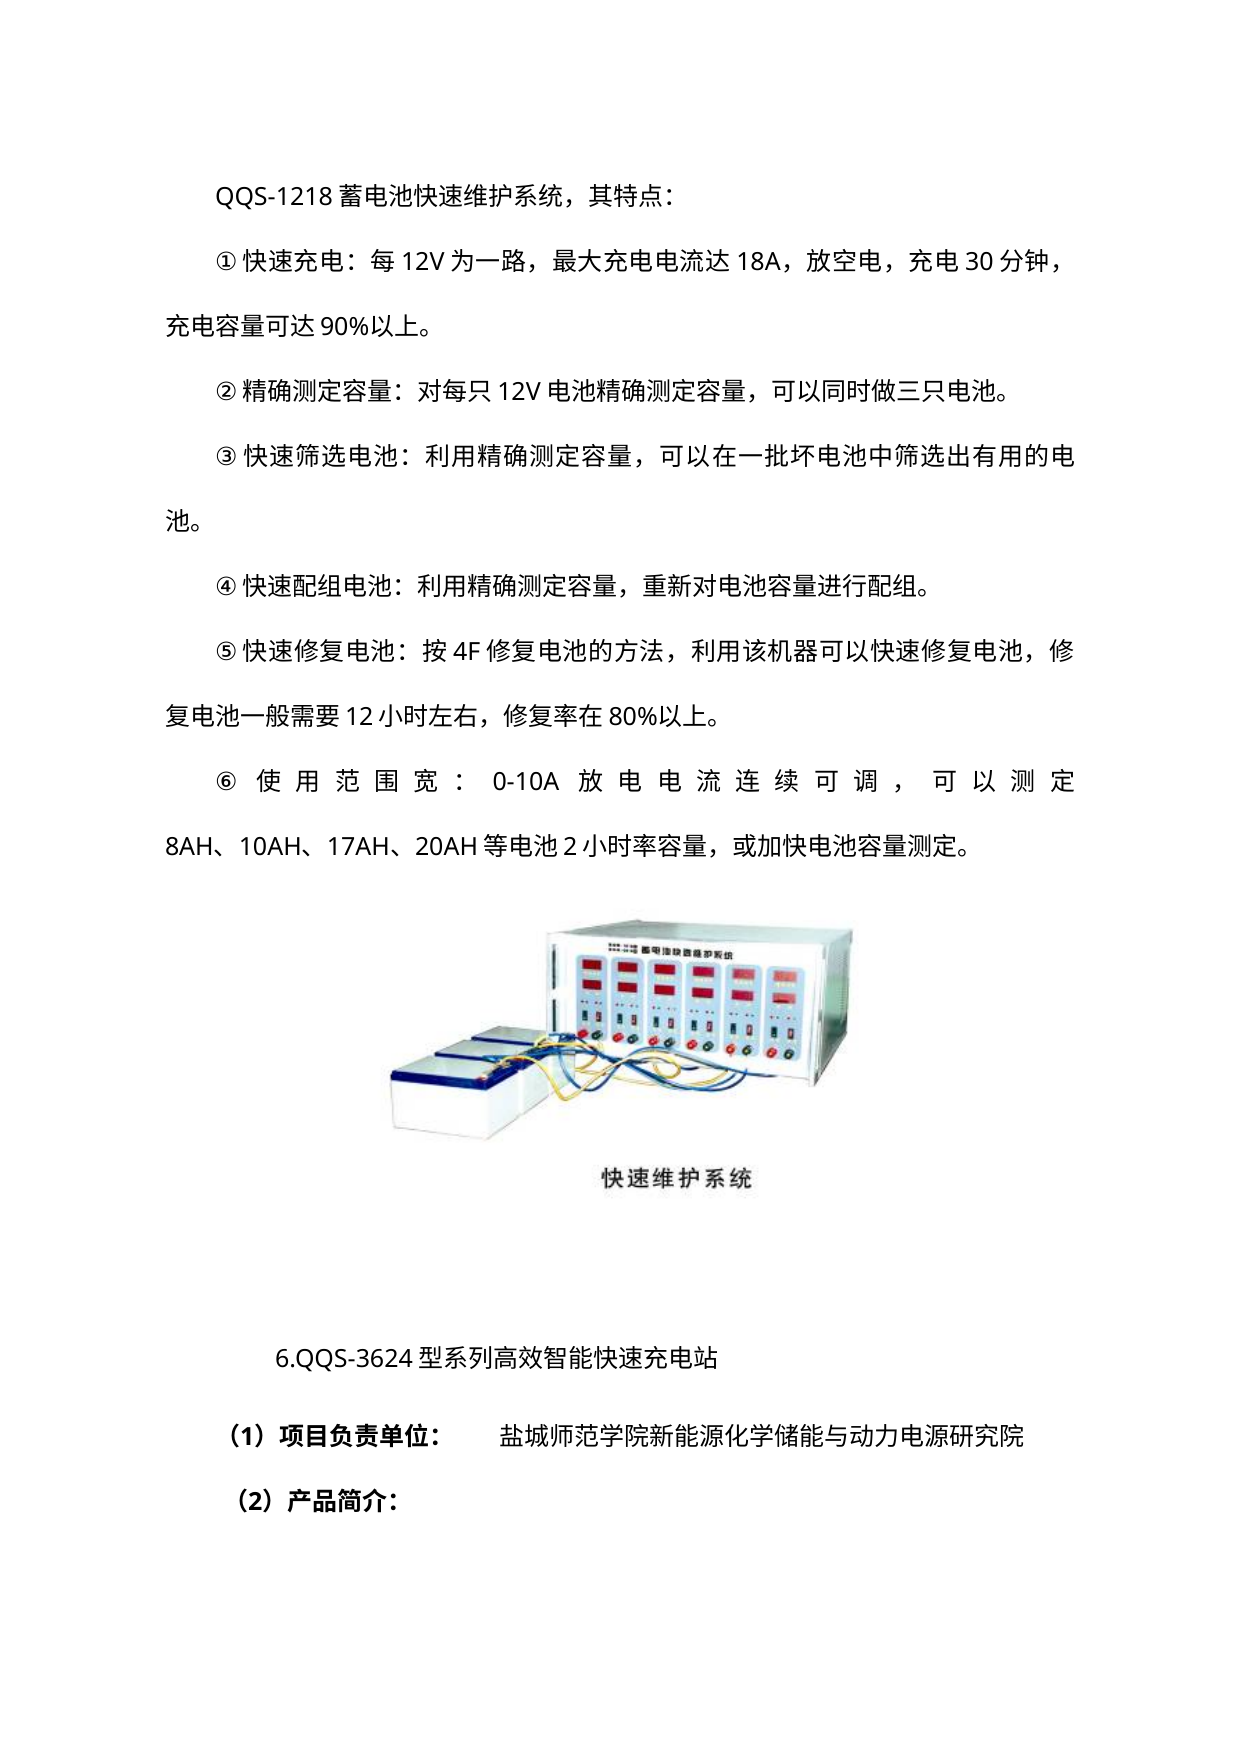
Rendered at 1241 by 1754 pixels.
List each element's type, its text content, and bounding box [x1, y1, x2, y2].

table_header 盐城师范学院新能源化学储能与动力电源研究院 [488, 1402, 1079, 1467]
picture [370, 877, 870, 1211]
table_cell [161, 1467, 1079, 1592]
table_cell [154, 162, 1087, 1234]
text 6.QQS-3624型系列高效智能快速充电站 [187, 1324, 1053, 1389]
table_header （1）项目负责单位： [161, 1402, 488, 1467]
